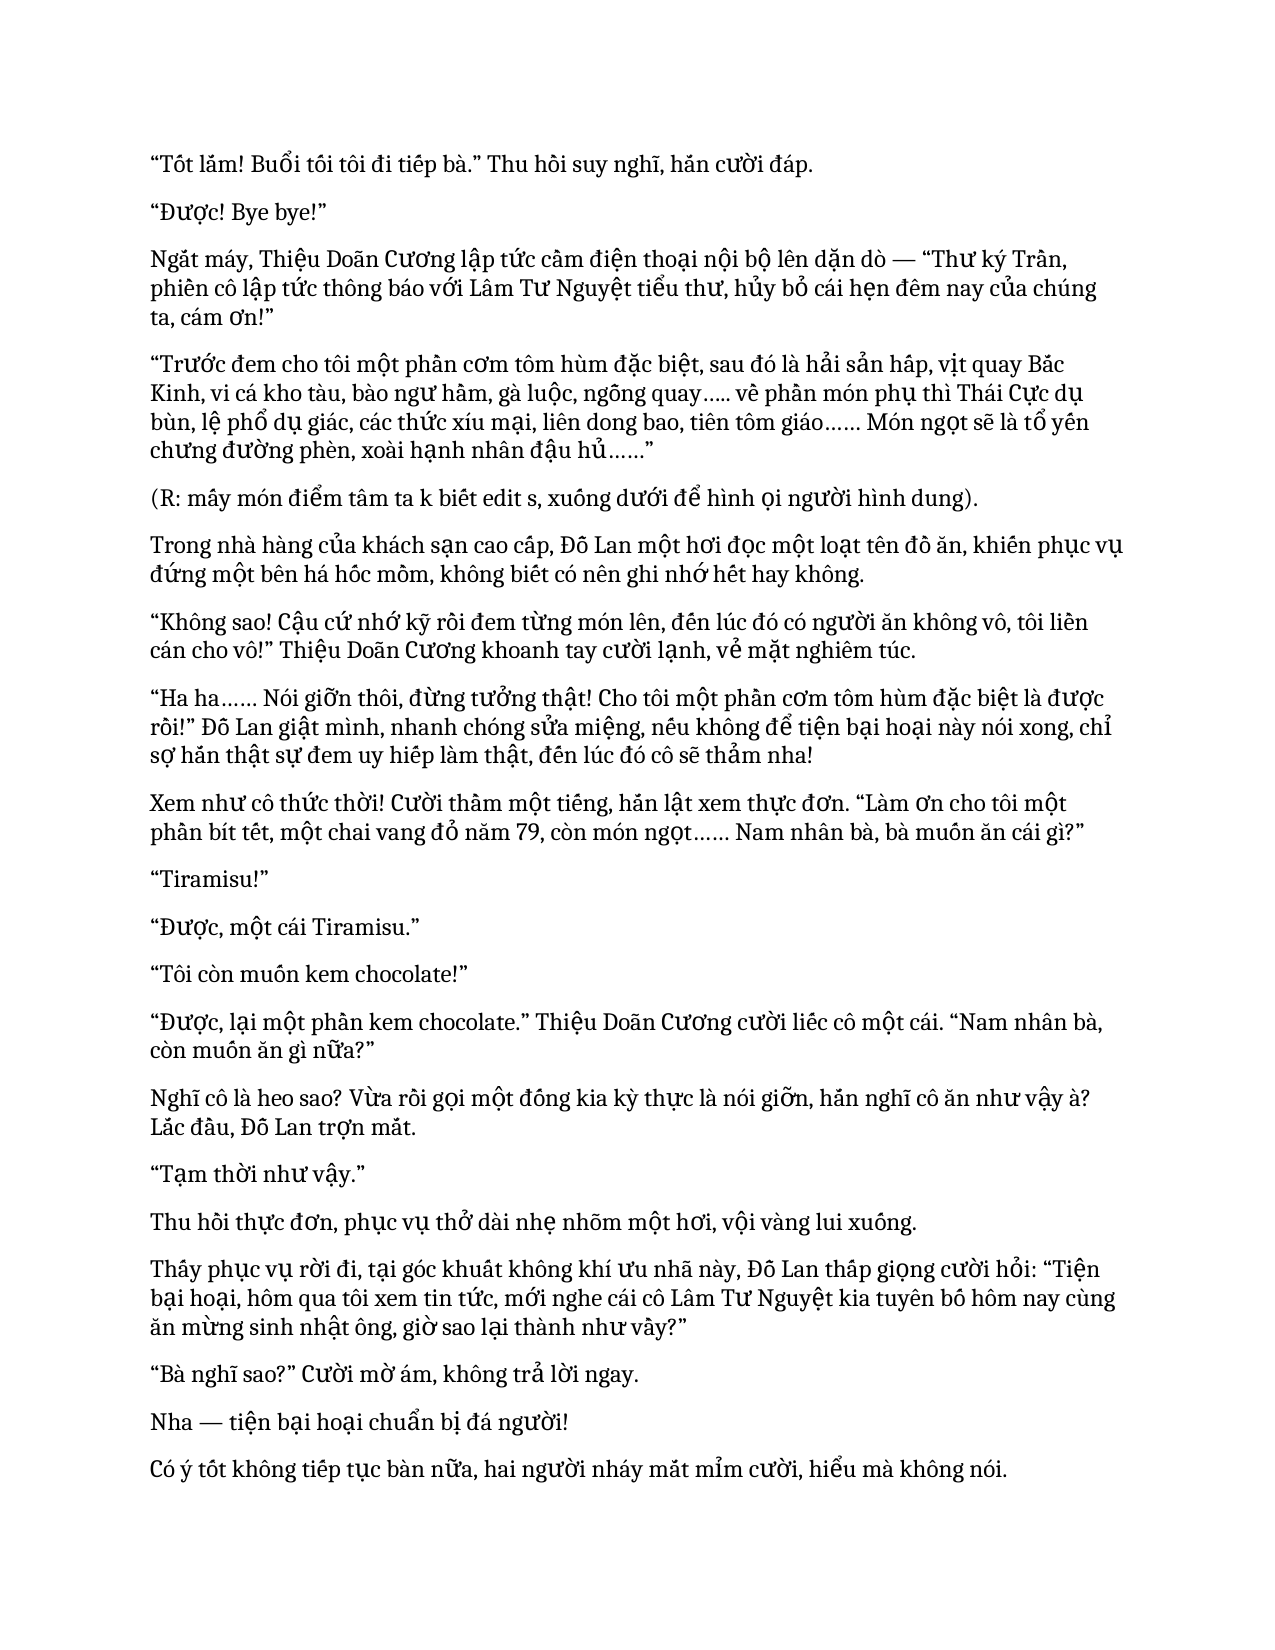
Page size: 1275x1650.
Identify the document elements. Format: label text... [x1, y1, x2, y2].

text “Tôi còn muốn kem chocolate!” [150, 960, 1125, 989]
text “Trước đem cho tôi một phần cơm tôm hùm đặc biệt, sau đó là hải sản hấp, vịt quay Bắc Kinh, vi cá kho tàu, bào ngư hầm, gà luộc, ngỗng quay….. về phần món phụ thì Thái Cực dụ bùn, lệ phổ dụ giác, các thức xíu mại, liên dong bao, tiên tôm giáo…… Món ngọt sẽ là tổ yến chưng đường phèn, xoài hạnh nhân đậu hủ……” [150, 350, 1125, 465]
text “Tạm thời như vậy.” [150, 1160, 1125, 1189]
text “Bà nghĩ sao?” Cười mờ ám, không trả lời ngay. [150, 1360, 1125, 1389]
text “Ha ha…… Nói giỡn thôi, đừng tưởng thật! Cho tôi một phần cơm tôm hùm đặc biệt là được rồi!” Đỗ Lan giật mình, nhanh chóng sửa miệng, nếu không để tiện bại hoại này nói xong, chỉ sợ hắn thật sự đem uy hiếp làm thật, đến lúc đó cô sẽ thảm nha! [150, 684, 1125, 770]
text “Được, một cái Tiramisu.” [150, 912, 1125, 941]
text Thu hồi thực đơn, phục vụ thở dài nhẹ nhõm một hơi, vội vàng lui xuống. [150, 1207, 1125, 1236]
text Trong nhà hàng của khách sạn cao cấp, Đỗ Lan một hơi đọc một loạt tên đồ ăn, khiến phục vụ đứng một bên há hốc mồm, không biết có nên ghi nhớ hết hay không. [150, 531, 1125, 589]
text Thấy phục vụ rời đi, tại góc khuất không khí ưu nhã này, Đỗ Lan thấp giọng cười hỏi: “Tiện bại hoại, hôm qua tôi xem tin tức, mới nghe cái cô Lâm Tư Nguyệt kia tuyên bố hôm nay cùng ăn mừng sinh nhật ông, giờ sao lại thành như vầy?” [150, 1255, 1125, 1341]
text Nghĩ cô là heo sao? Vừa rồi gọi một đống kia kỳ thực là nói giỡn, hắn nghĩ cô ăn như vậy à? Lắc đầu, Đỗ Lan trợn mắt. [150, 1084, 1125, 1141]
text “Tiramisu!” [150, 865, 1125, 894]
text Nha — tiện bại hoại chuẩn bị đá người! [150, 1407, 1125, 1436]
text Xem như cô thức thời! Cười thầm một tiếng, hắn lật xem thực đơn. “Làm ơn cho tôi một phần bít tết, một chai vang đỏ năm 79, còn món ngọt…… Nam nhân bà, bà muốn ăn cái gì?” [150, 789, 1125, 846]
text “Không sao! Cậu cứ nhớ kỹ rồi đem từng món lên, đến lúc đó có người ăn không vô, tôi liền cán cho vô!” Thiệu Doãn Cương khoanh tay cười lạnh, vẻ mặt nghiêm túc. [150, 607, 1125, 665]
text Ngắt máy, Thiệu Doãn Cương lập tức cầm điện thoại nội bộ lên dặn dò — “Thư ký Trần, phiền cô lập tức thông báo với Lâm Tư Nguyệt tiểu thư, hủy bỏ cái hẹn đêm nay của chúng ta, cám ơn!” [150, 245, 1125, 331]
text Có ý tốt không tiếp tục bàn nữa, hai người nháy mắt mỉm cười, hiểu mà không nói. [150, 1455, 1125, 1484]
text (R: mấy món điểm tâm ta k biết edit s, xuống dưới để hình ọi người hình dung). [150, 484, 1125, 512]
text “Được, lại một phần kem chocolate.” Thiệu Doãn Cương cười liếc cô một cái. “Nam nhân bà, còn muốn ăn gì nữa?” [150, 1007, 1125, 1065]
text “Tốt lắm! Buổi tối tôi đi tiếp bà.” Thu hồi suy nghĩ, hắn cười đáp. [150, 150, 1125, 179]
text “Được! Bye bye!” [150, 197, 1125, 226]
